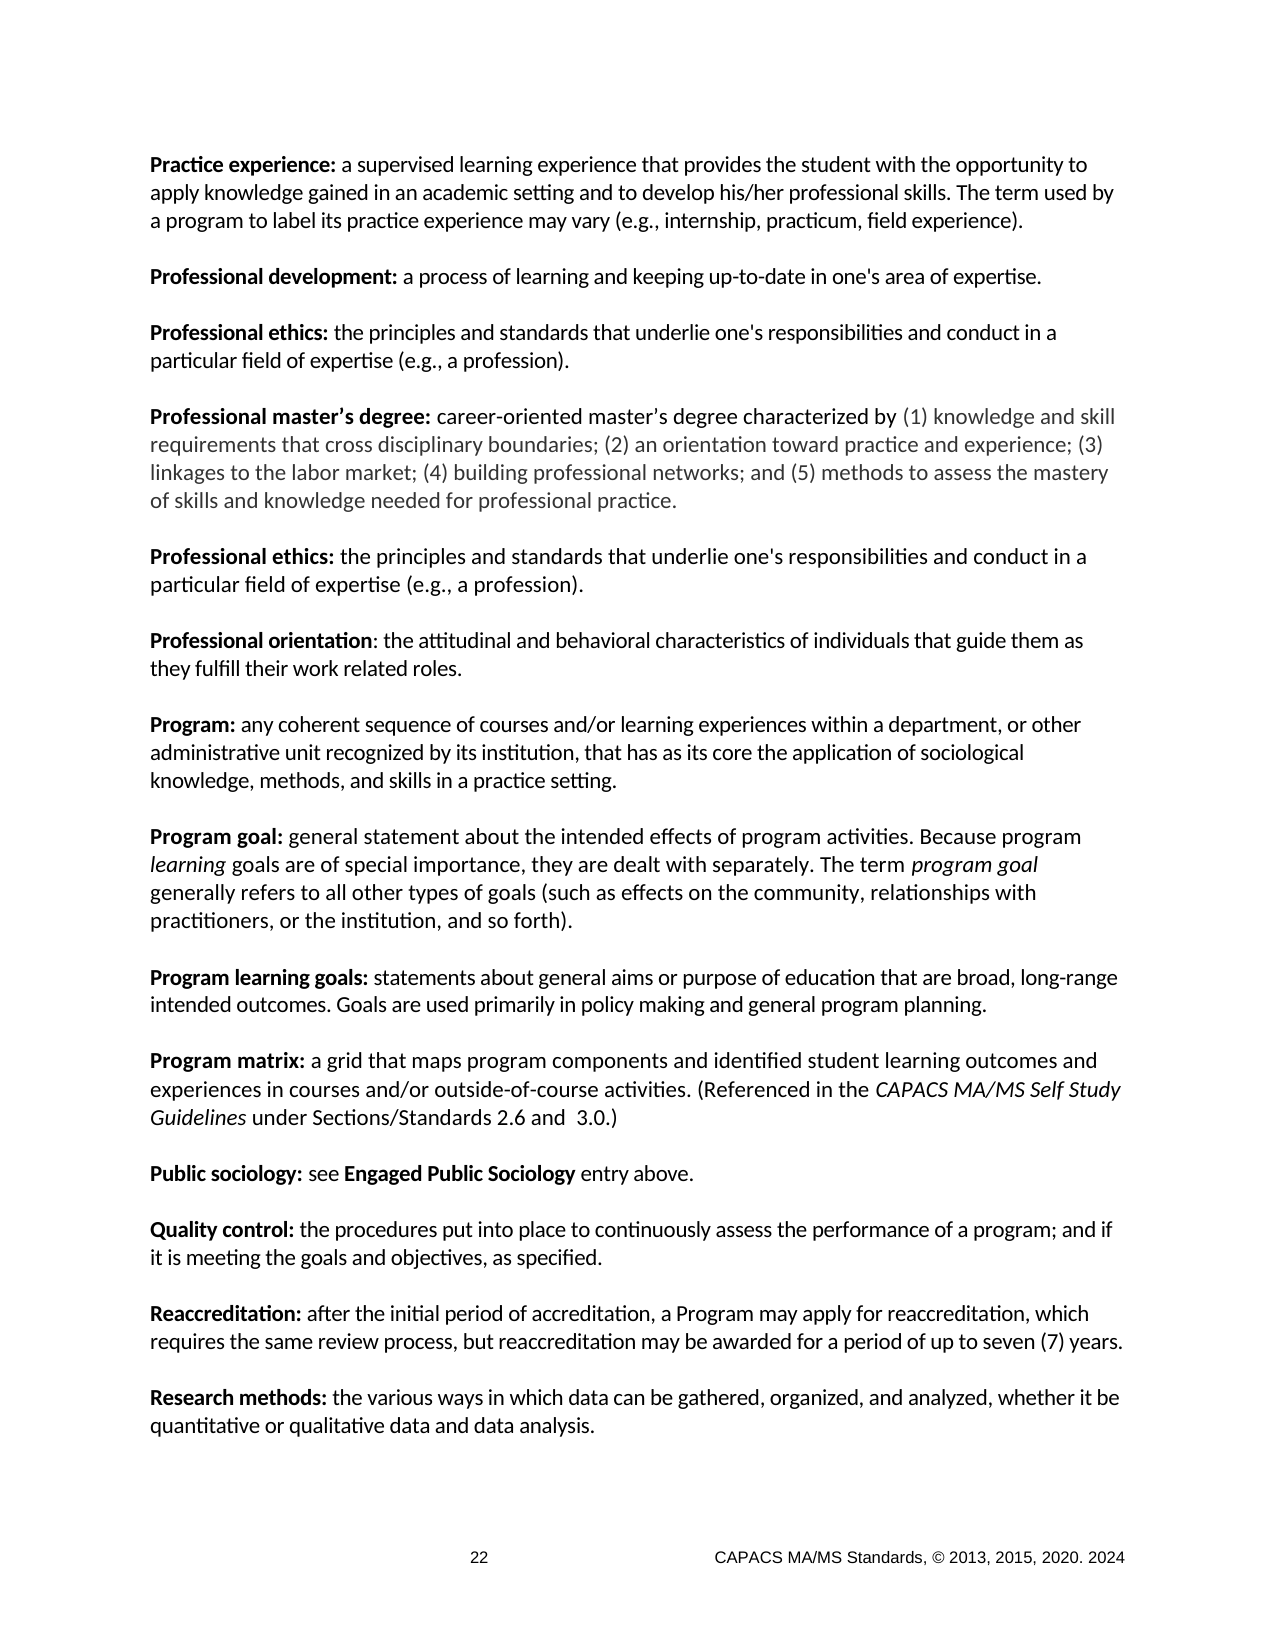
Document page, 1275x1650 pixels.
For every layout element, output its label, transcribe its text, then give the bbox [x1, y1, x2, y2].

text Quality control: the procedures put into place to continuously assess the performance of a program; and if it is meeting the goals and objectives, as specified. [150, 1215, 1125, 1271]
text Practice experience: a supervised learning experience that provides the student with the opportunity to apply knowledge gained in an academic setting and to develop his/her professional skills. The term used by a program to label its practice experience may vary (e.g., internship, practicum, field experience). [150, 150, 1125, 234]
text Reaccreditation: after the initial period of accreditation, a Program may apply for reaccreditation, which requires the same review process, but reaccreditation may be awarded for a period of up to seven (7) years. [150, 1299, 1125, 1355]
text Professional ethics: the principles and standards that underlie one's responsibilities and conduct in a particular field of expertise (e.g., a profession). [150, 542, 1125, 598]
text Professional master’s degree: career-oriented master’s degree characterized by (1) knowledge and skill requirements that cross disciplinary boundaries; (2) an orientation toward practice and experience; (3) linkages to the labor market; (4) building professional networks; and (5) methods to assess the mastery of skills and knowledge needed for professional practice. [150, 402, 1125, 514]
text Program learning goals: statements about general aims or purpose of education that are broad, long-range intended outcomes. Goals are used primarily in policy making and general program planning. [150, 963, 1125, 1019]
text Public sociology: see Engaged Public Sociology entry above. [150, 1159, 1125, 1187]
text Program goal: general statement about the intended effects of program activities. Because program learning goals are of special importance, they are dealt with separately. The term program goal generally refers to all other types of goals (such as effects on the community, relationships with practitioners, or the institution, and so forth). [150, 822, 1125, 934]
text Professional development: a process of learning and keeping up-to-date in one's area of expertise. [150, 262, 1125, 290]
text Research methods: the various ways in which data can be gathered, organized, and analyzed, whether it be quantitative or qualitative data and data analysis. [150, 1383, 1125, 1439]
text Program matrix: a grid that maps program components and identified student learning outcomes and experiences in courses and/or outside-of-course activities. (Referenced in the CAPACS MA/MS Self Study Guidelines under Sections/Standards 2.6 and 3.0.) [150, 1047, 1125, 1131]
text Professional ethics: the principles and standards that underlie one's responsibilities and conduct in a particular field of expertise (e.g., a profession). [150, 318, 1125, 374]
text Professional orientation: the attitudinal and behavioral characteristics of individuals that guide them as they fulfill their work related roles. [150, 626, 1125, 682]
text Program: any coherent sequence of courses and/or learning experiences within a department, or other administrative unit recognized by its institution, that has as its core the application of sociological knowledge, methods, and skills in a practice setting. [150, 710, 1125, 794]
